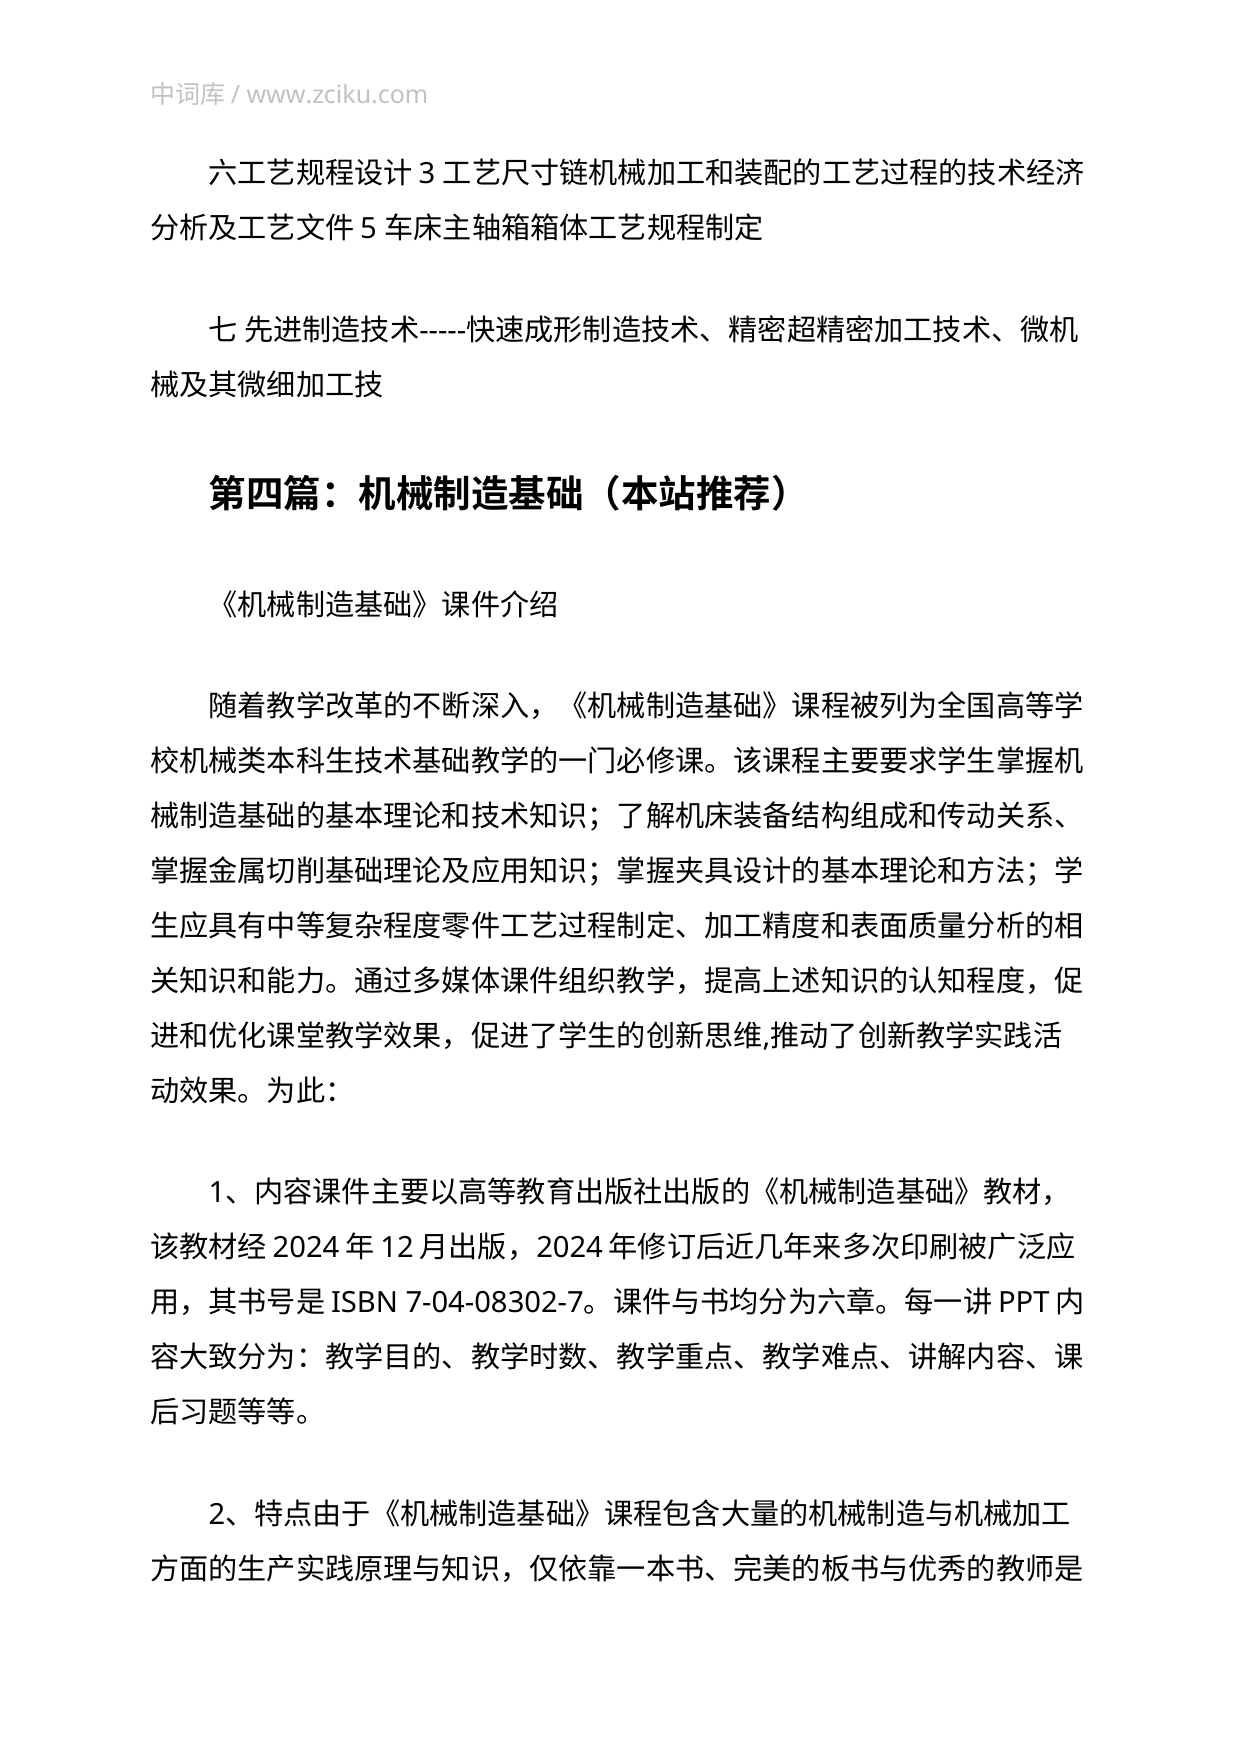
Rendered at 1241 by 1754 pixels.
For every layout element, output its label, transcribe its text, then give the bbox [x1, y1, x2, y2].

text 六工艺规程设计3 工艺尺寸链机械加工和装配的工艺过程的技术经济分析及工艺文件5 车床主轴箱箱体工艺规程制定 [150, 150, 1090, 247]
text 随着教学改革的不断深入，《机械制造基础》课程被列为全国高等学校机械类本科生技术基础教学的一门必修课。该课程主要要求学生掌握机械制造基础的基本理论和技术知识；了解机床装备结构组成和传动关系、掌握金属切削基础理论及应用知识；掌握夹具设计的基本理论和方法；学生应具有中等复杂程度零件工艺过程制定、加工精度和表面质量分析的相关知识和能力。通过多媒体课件组织教学，提高上述知识的认知程度，促进和优化课堂教学效果，促进了学生的创新思维,推动了创新教学实践活动效果。为此： [150, 683, 1090, 1109]
text 第四篇：机械制造基础（本站推荐） [150, 464, 1090, 518]
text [150, 1491, 1090, 1588]
text 《机械制造基础》课件介绍 [150, 581, 1090, 623]
text 七 先进制造技术-----快速成形制造技术、精密超精密加工技术、微机械及其微细加工技 [150, 307, 1090, 404]
text 1、内容课件主要以高等教育出版社出版的《机械制造基础》教材，该教材经2024年12月出版，2024年修订后近几年来多次印刷被广泛应用，其书号是ISBN 7-04-08302-7。课件与书均分为六章。每一讲PPT内容大致分为：教学目的、教学时数、教学重点、教学难点、讲解内容、课后习题等等。 [150, 1169, 1090, 1431]
